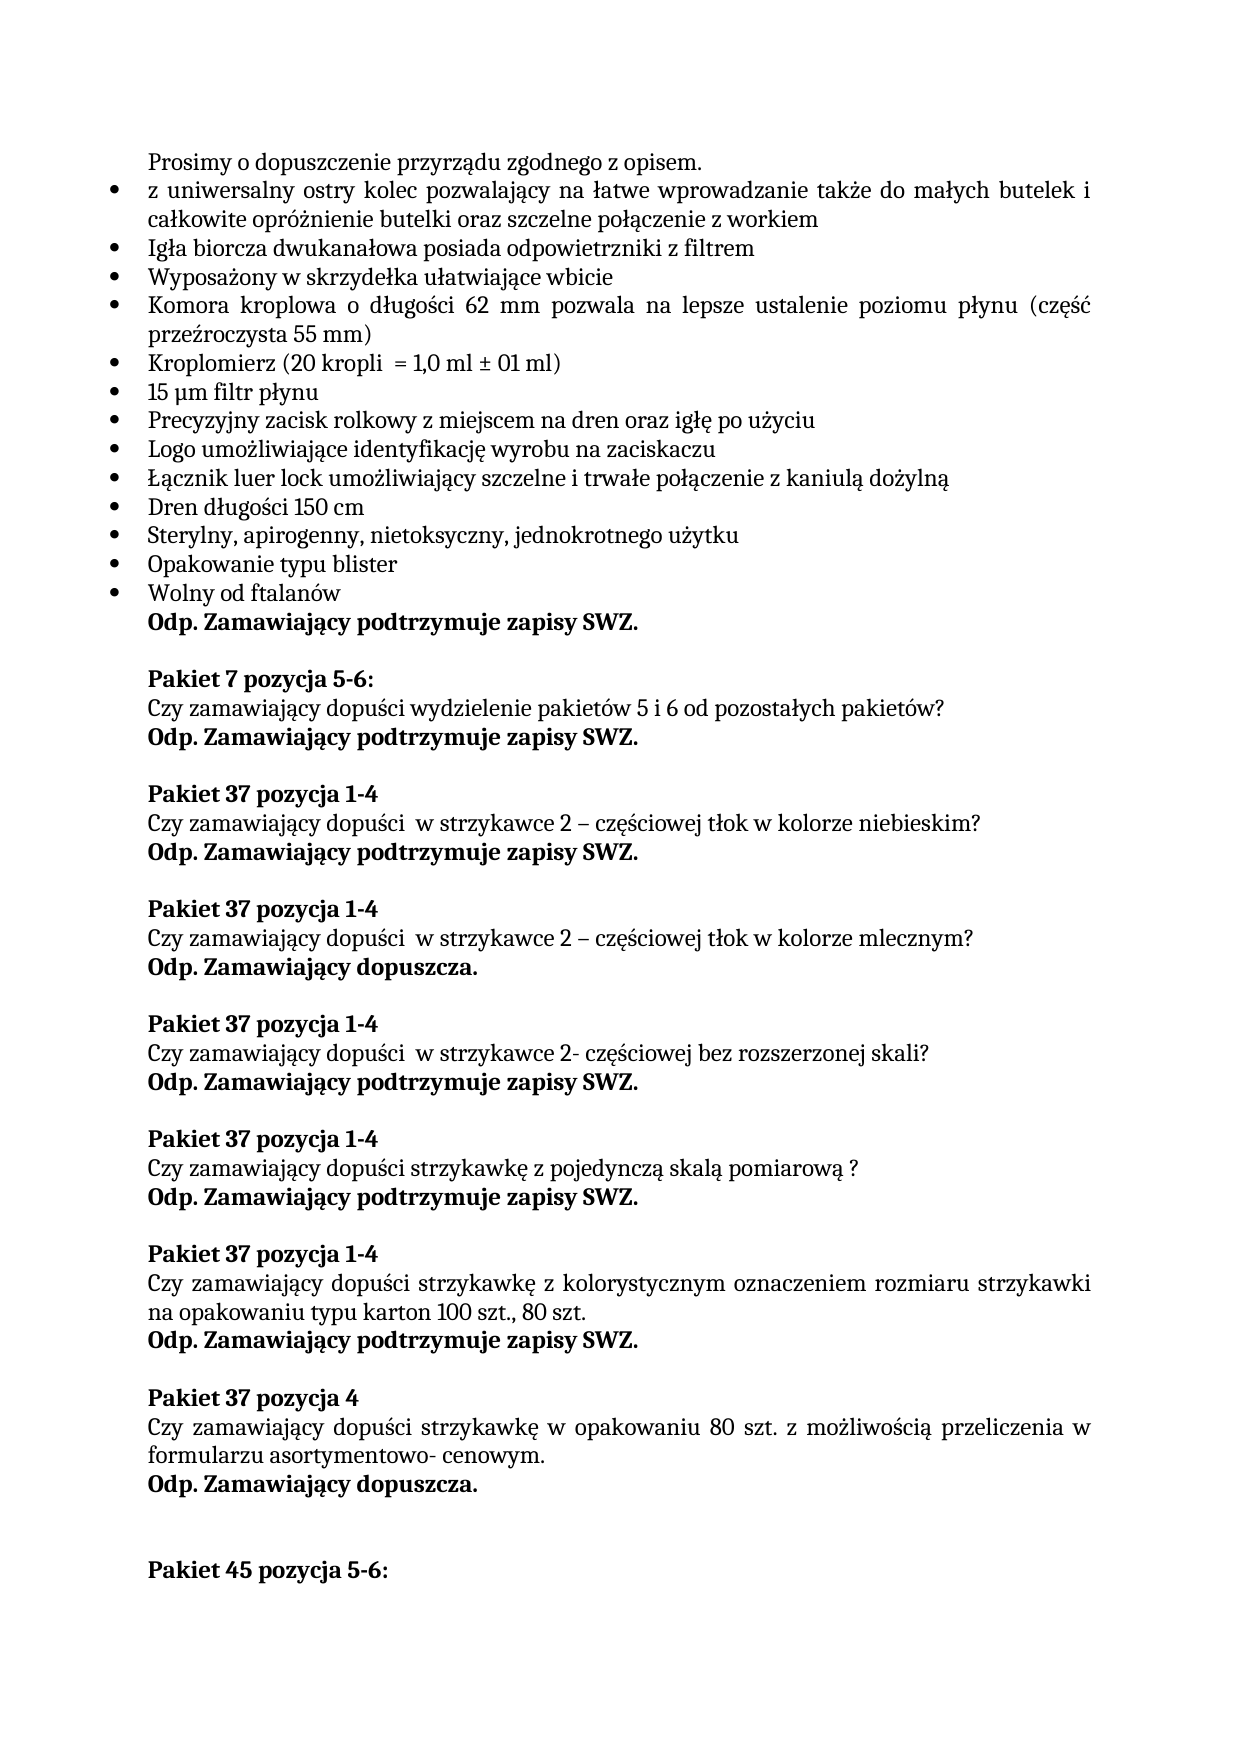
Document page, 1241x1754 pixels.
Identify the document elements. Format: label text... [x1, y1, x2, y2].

text Czy zamawiający dopuści strzykawkę z kolorystycznym oznaczeniem rozmiaru strzykawki na opakowaniu typu karton 100 szt., 80 szt. [148, 1269, 1093, 1326]
list Wyposażony w skrzydełka ułatwiające wbicie [110, 263, 1093, 291]
text Pakiet 37 pozycja 1-4 [148, 1125, 1093, 1154]
list Wolny od ftalanów [110, 579, 1093, 608]
list Igła biorcza dwukanałowa posiada odpowietrzniki z filtrem [110, 234, 1093, 263]
list Opakowanie typu blister [110, 550, 1093, 579]
list z uniwersalny ostry kolec pozwalający na łatwe wprowadzanie także do małych butelek i całkowite opróżnienie butelki oraz szczelne połączenie z workiem [110, 176, 1093, 234]
text Odp. Zamawiający podtrzymuje zapisy SWZ. [148, 723, 1093, 751]
text Czy zamawiający dopuści w strzykawce 2 – częściowej tłok w kolorze mlecznym? [148, 924, 1093, 953]
text Pakiet 37 pozycja 1-4 [148, 780, 1093, 809]
text Pakiet 45 pozycja 5-6: [148, 1556, 1093, 1585]
list Łącznik luer lock umożliwiający szczelne i trwałe połączenie z kaniulą dożylną [110, 464, 1093, 493]
list Kroplomierz (20 kropli = 1,0 ml ± 01 ml) [110, 349, 1093, 378]
list Sterylny, apirogenny, nietoksyczny, jednokrotnego użytku [110, 521, 1093, 550]
list Komora kroplowa o długości 62 mm pozwala na lepsze ustalenie poziomu płynu (część przeźroczysta 55 mm) [110, 291, 1093, 349]
text Pakiet 37 pozycja 1-4 [148, 895, 1093, 924]
text Pakiet 7 pozycja 5-6: [148, 665, 1093, 694]
text Odp. Zamawiający dopuszcza. [148, 1470, 1093, 1499]
list Dren długości 150 cm [110, 493, 1093, 521]
text Odp. Zamawiający podtrzymuje zapisy SWZ. [148, 838, 1093, 866]
text Odp. Zamawiający podtrzymuje zapisy SWZ. [148, 1326, 1093, 1355]
text Pakiet 37 pozycja 1-4 [148, 1240, 1093, 1269]
list Precyzyjny zacisk rolkowy z miejscem na dren oraz igłę po użyciu [110, 406, 1093, 435]
text Czy zamawiający dopuści w strzykawce 2 – częściowej tłok w kolorze niebieskim? [148, 809, 1093, 838]
text Prosimy o dopuszczenie przyrządu zgodnego z opisem. [148, 148, 1093, 176]
text Odp. Zamawiający podtrzymuje zapisy SWZ. [148, 1068, 1093, 1096]
text Czy zamawiający dopuści wydzielenie pakietów 5 i 6 od pozostałych pakietów? [148, 694, 1093, 723]
list 15 µm filtr płynu [110, 378, 1093, 406]
text Czy zamawiający dopuści w strzykawce 2- częściowej bez rozszerzonej skali? [148, 1039, 1093, 1068]
text Czy zamawiający dopuści strzykawkę z pojedynczą skalą pomiarową ? [148, 1154, 1093, 1183]
text Pakiet 37 pozycja 4 [148, 1384, 1093, 1413]
list Logo umożliwiające identyfikację wyrobu na zaciskaczu [110, 435, 1093, 464]
text Pakiet 37 pozycja 1-4 [148, 1010, 1093, 1039]
text Odp. Zamawiający podtrzymuje zapisy SWZ. [148, 1183, 1093, 1211]
text Odp. Zamawiający dopuszcza. [148, 953, 1093, 981]
text Czy zamawiający dopuści strzykawkę w opakowaniu 80 szt. z możliwością przeliczenia w formularzu asortymentowo- cenowym. [148, 1413, 1093, 1470]
text Odp. Zamawiający podtrzymuje zapisy SWZ. [148, 608, 1093, 636]
